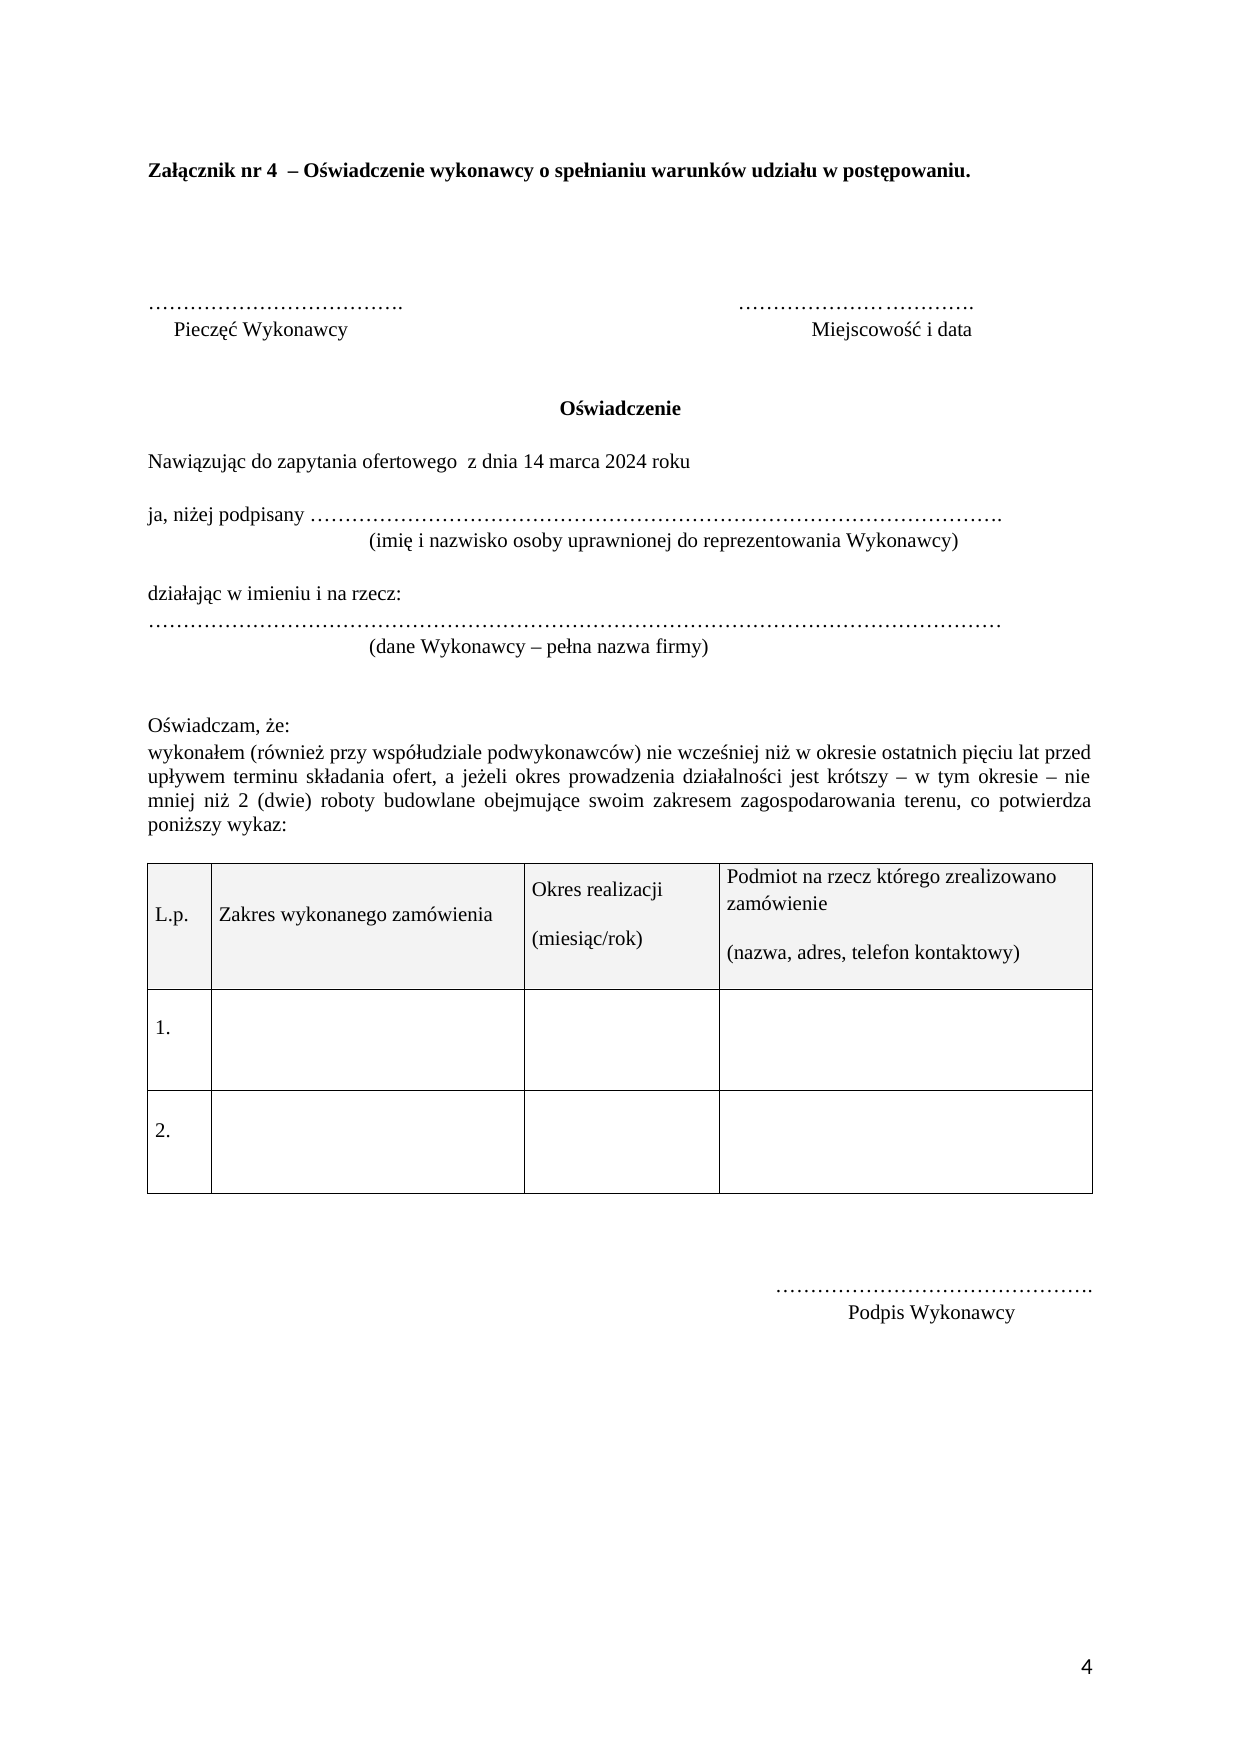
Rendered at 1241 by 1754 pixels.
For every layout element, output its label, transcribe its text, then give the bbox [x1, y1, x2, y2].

text (dane Wykonawcy – pełna nazwa firmy) [295, 634, 1093, 658]
table_cell [720, 990, 1092, 1090]
text (imię i nazwisko osoby uprawnionej do reprezentowania Wykonawcy) [295, 528, 1093, 552]
text Załącznik nr 4 – Oświadczenie wykonawcy o spełnianiu warunków udziału w postępowaniu. [148, 158, 1093, 182]
table_header Okres realizacji (miesiąc/rok) [525, 864, 719, 988]
text działając w imieniu i na rzecz: [148, 581, 1093, 605]
table_cell 2. [148, 1091, 211, 1193]
text ………………………………. ………………… …………. [148, 290, 1093, 314]
text Podpis Wykonawcy [738, 1300, 1093, 1324]
table_header Zakres wykonanego zamówienia [212, 864, 524, 988]
table_cell 1. [148, 990, 211, 1090]
table_cell [720, 1091, 1092, 1193]
table_cell [212, 1091, 524, 1193]
table_header Podmiot na rzecz którego zrealizowano zamówienie (nazwa, adres, telefon kontaktowy) [720, 864, 1092, 988]
text Oświadczam, że: [148, 713, 1093, 737]
table_header L.p. [148, 864, 211, 988]
text Oświadczenie [148, 396, 1093, 420]
table_cell [525, 990, 719, 1090]
text ………………………………………. [148, 1273, 1093, 1297]
table_cell [525, 1091, 719, 1193]
text Nawiązując do zapytania ofertowego z dnia 14 marca 2024 roku [148, 449, 1093, 473]
text wykonałem (również przy współudziale podwykonawców) nie wcześniej niż w okresie ostatnich pięciu lat przed upływem terminu składania ofert, a jeżeli okres prowadzenia działalności jest krótszy – w tym okresie – nie mniej niż 2 (dwie) roboty budowlane obejmujące swoim zakresem zagospodarowania terenu, co potwierdza poniższy wykaz: [148, 740, 1093, 836]
text …………………………………………………………………………………………………………… [148, 608, 1093, 632]
text ja, niżej podpisany ………………………………………………………………………………………. [148, 502, 1093, 526]
table_cell [212, 990, 524, 1090]
text Pieczęć Wykonawcy Miejscowość i data [148, 317, 1093, 341]
